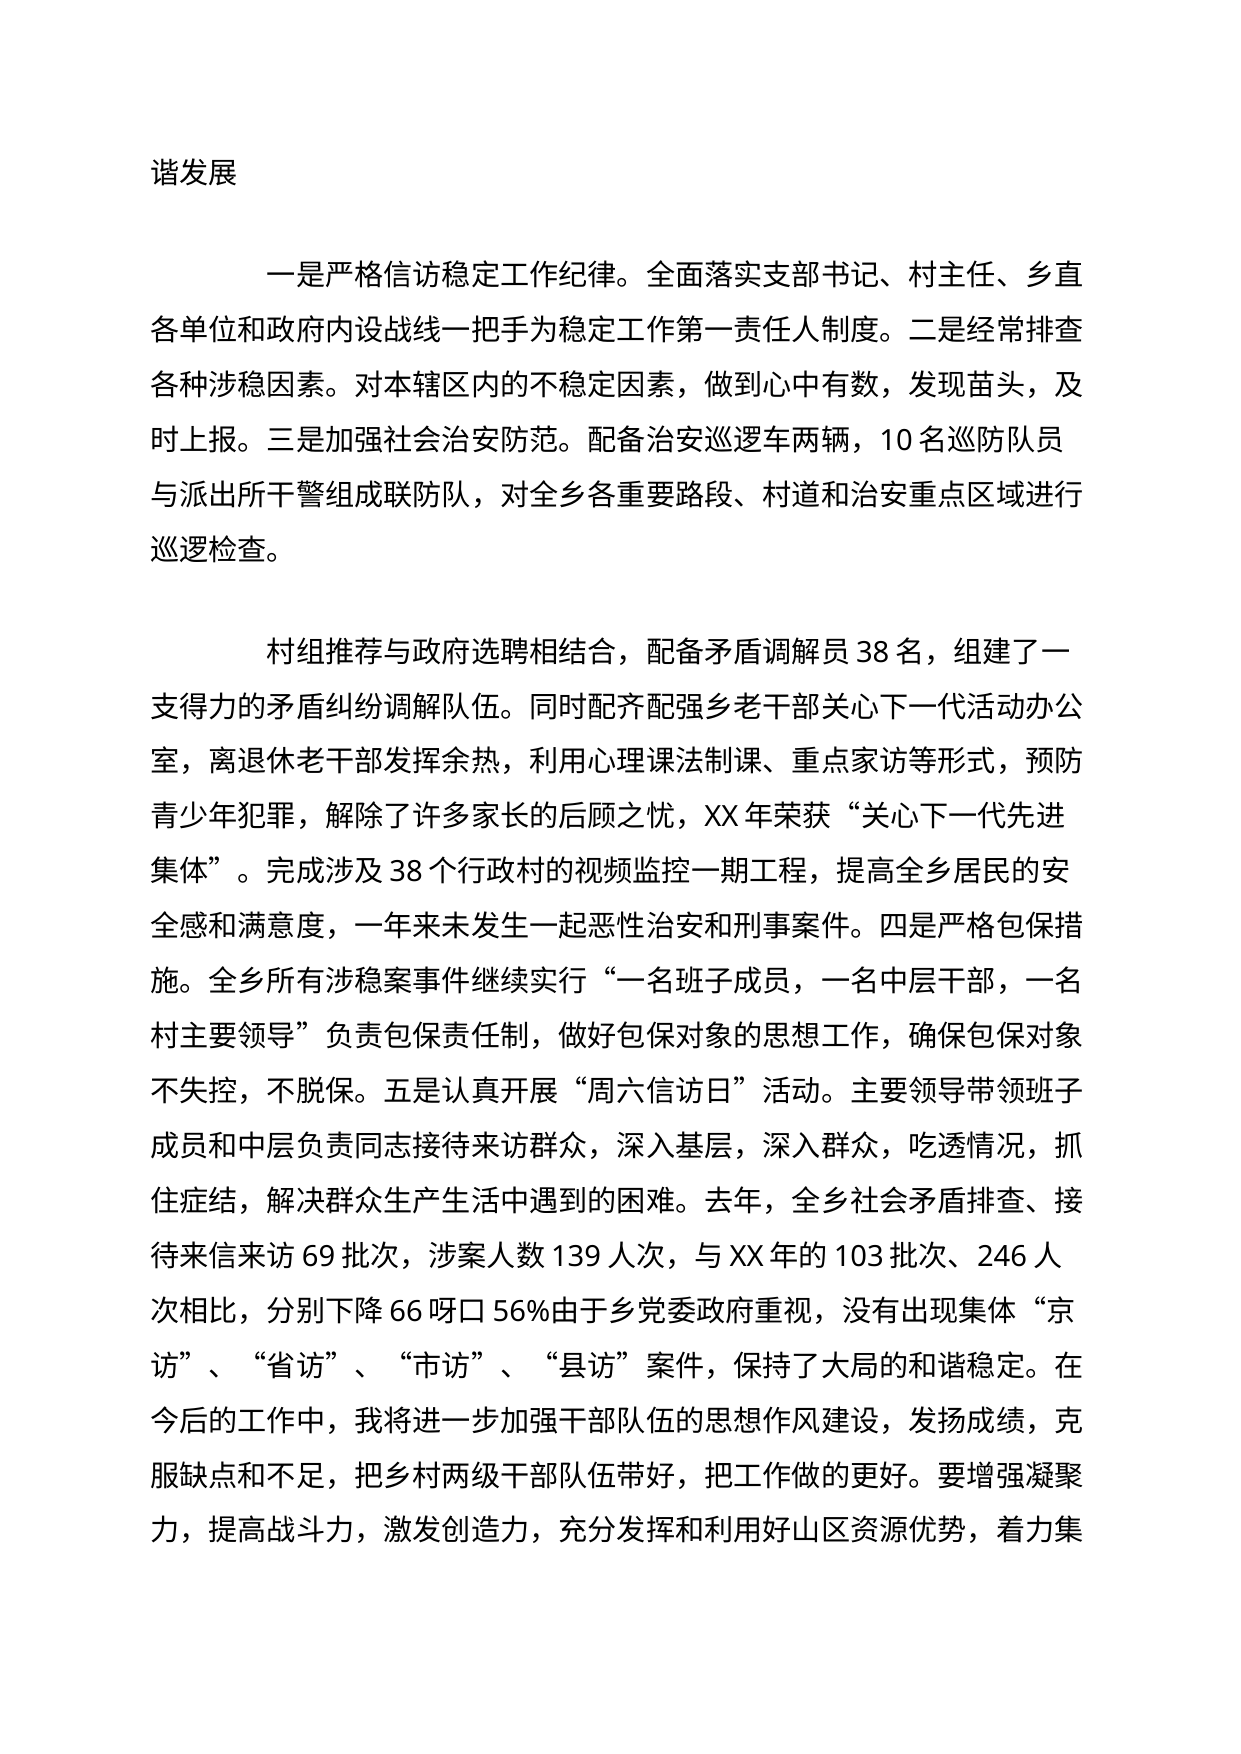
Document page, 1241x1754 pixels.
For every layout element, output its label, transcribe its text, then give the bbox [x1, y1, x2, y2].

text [150, 150, 1090, 192]
text 一是严格信访稳定工作纪律。全面落实支部书记、村主任、乡直各单位和政府内设战线一把手为稳定工作第一责任人制度。二是经常排查各种涉稳因素。对本辖区内的不稳定因素，做到心中有数，发现苗头，及时上报。三是加强社会治安防范。配备治安巡逻车两辆，10名巡防队员与派出所干警组成联防队，对全乡各重要路段、村道和治安重点区域进行巡逻检查。 [150, 252, 1090, 569]
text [150, 628, 1090, 1549]
